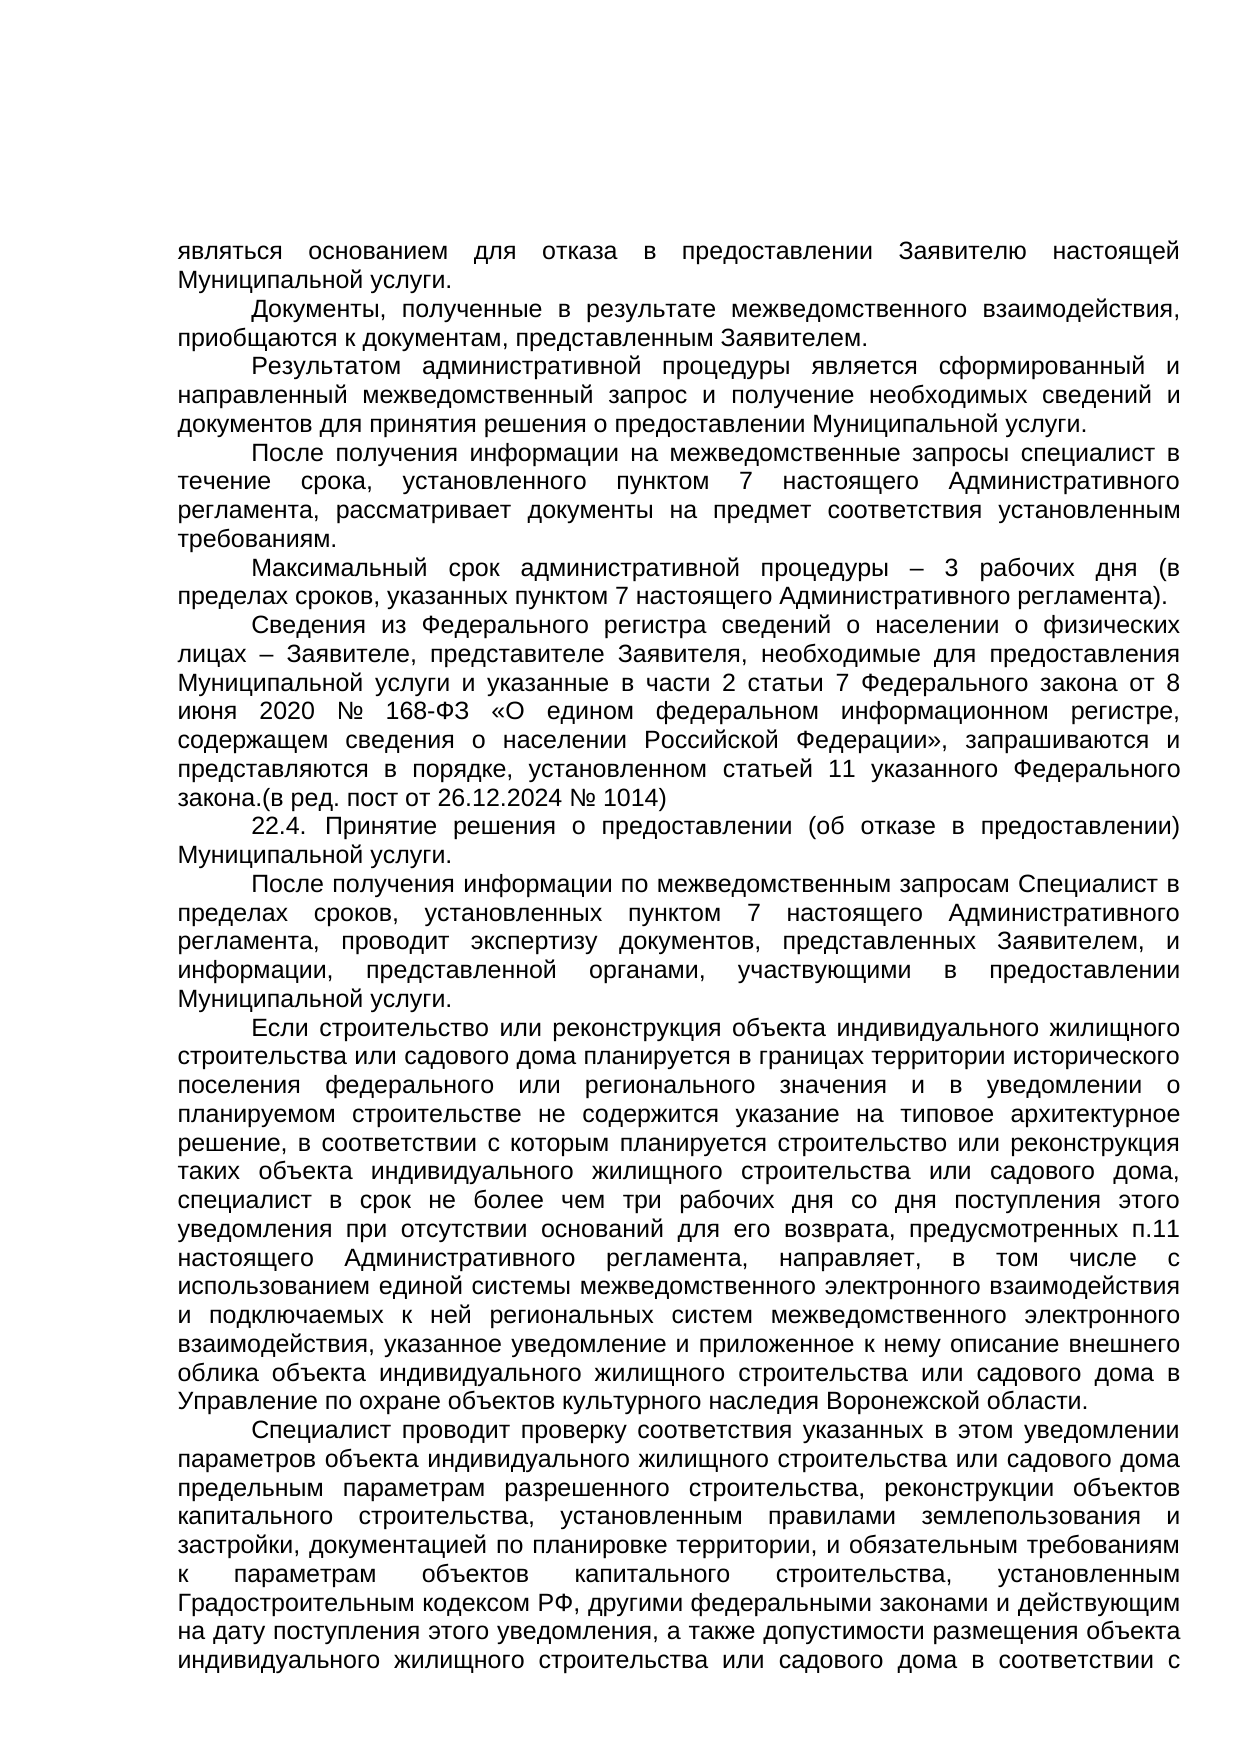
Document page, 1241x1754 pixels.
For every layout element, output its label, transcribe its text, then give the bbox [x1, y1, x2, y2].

text Максимальный срок административной процедуры – 3 рабочих дня (в пределах сроков, указанных пунктом 7 настоящего Административного регламента). [177, 552, 1181, 610]
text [177, 1415, 1181, 1674]
text Документы, полученные в результате межведомственного взаимодействия, приобщаются к документам, представленным Заявителем. [177, 294, 1181, 351]
text Результатом административной процедуры является сформированный и направленный межведомственный запрос и получение необходимых сведений и документов для принятия решения о предоставлении Муниципальной услуги. [177, 351, 1181, 437]
text Сведения из Федерального регистра сведений о населении о физических лицах – Заявителе, представителе Заявителя, необходимые для предоставления Муниципальной услуги и указанные в части 2 статьи 7 Федерального закона от 8 июня 2020 № 168-ФЗ «О едином федеральном информационном регистре, содержащем сведения о населении Российской Федерации», запрашиваются и представляются в порядке, установленном статьей 11 указанного Федерального закона.(в ред. пост от 26.12.2024 № 1014) [177, 610, 1181, 811]
text После получения информации на межведомственные запросы специалист в течение срока, установленного пунктом 7 настоящего Административного регламента, рассматривает документы на предмет соответствия установленным требованиям. [177, 437, 1181, 552]
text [177, 236, 1181, 294]
text После получения информации по межведомственным запросам Специалист в пределах сроков, установленных пунктом 7 настоящего Административного регламента, проводит экспертизу документов, представленных Заявителем, и информации, представленной органами, участвующими в предоставлении Муниципальной услуги. [177, 869, 1181, 1012]
text Если строительство или реконструкция объекта индивидуального жилищного строительства или садового дома планируется в границах территории исторического поселения федерального или регионального значения и в уведомлении о планируемом строительстве не содержится указание на типовое архитектурное решение, в соответствии с которым планируется строительство или реконструкция таких объекта индивидуального жилищного строительства или садового дома, специалист в срок не более чем три рабочих дня со дня поступления этого уведомления при отсутствии оснований для его возврата, предусмотренных п.11 настоящего Административного регламента, направляет, в том числе с использованием единой системы межведомственного электронного взаимодействия и подключаемых к ней региональных систем межведомственного электронного взаимодействия, указанное уведомление и приложенное к нему описание внешнего облика объекта индивидуального жилищного строительства или садового дома в Управление по охране объектов культурного наследия Воронежской области. [177, 1012, 1181, 1415]
list Принятие решения о предоставлении (об отказе в предоставлении) Муниципальной услуги. [177, 811, 1181, 869]
